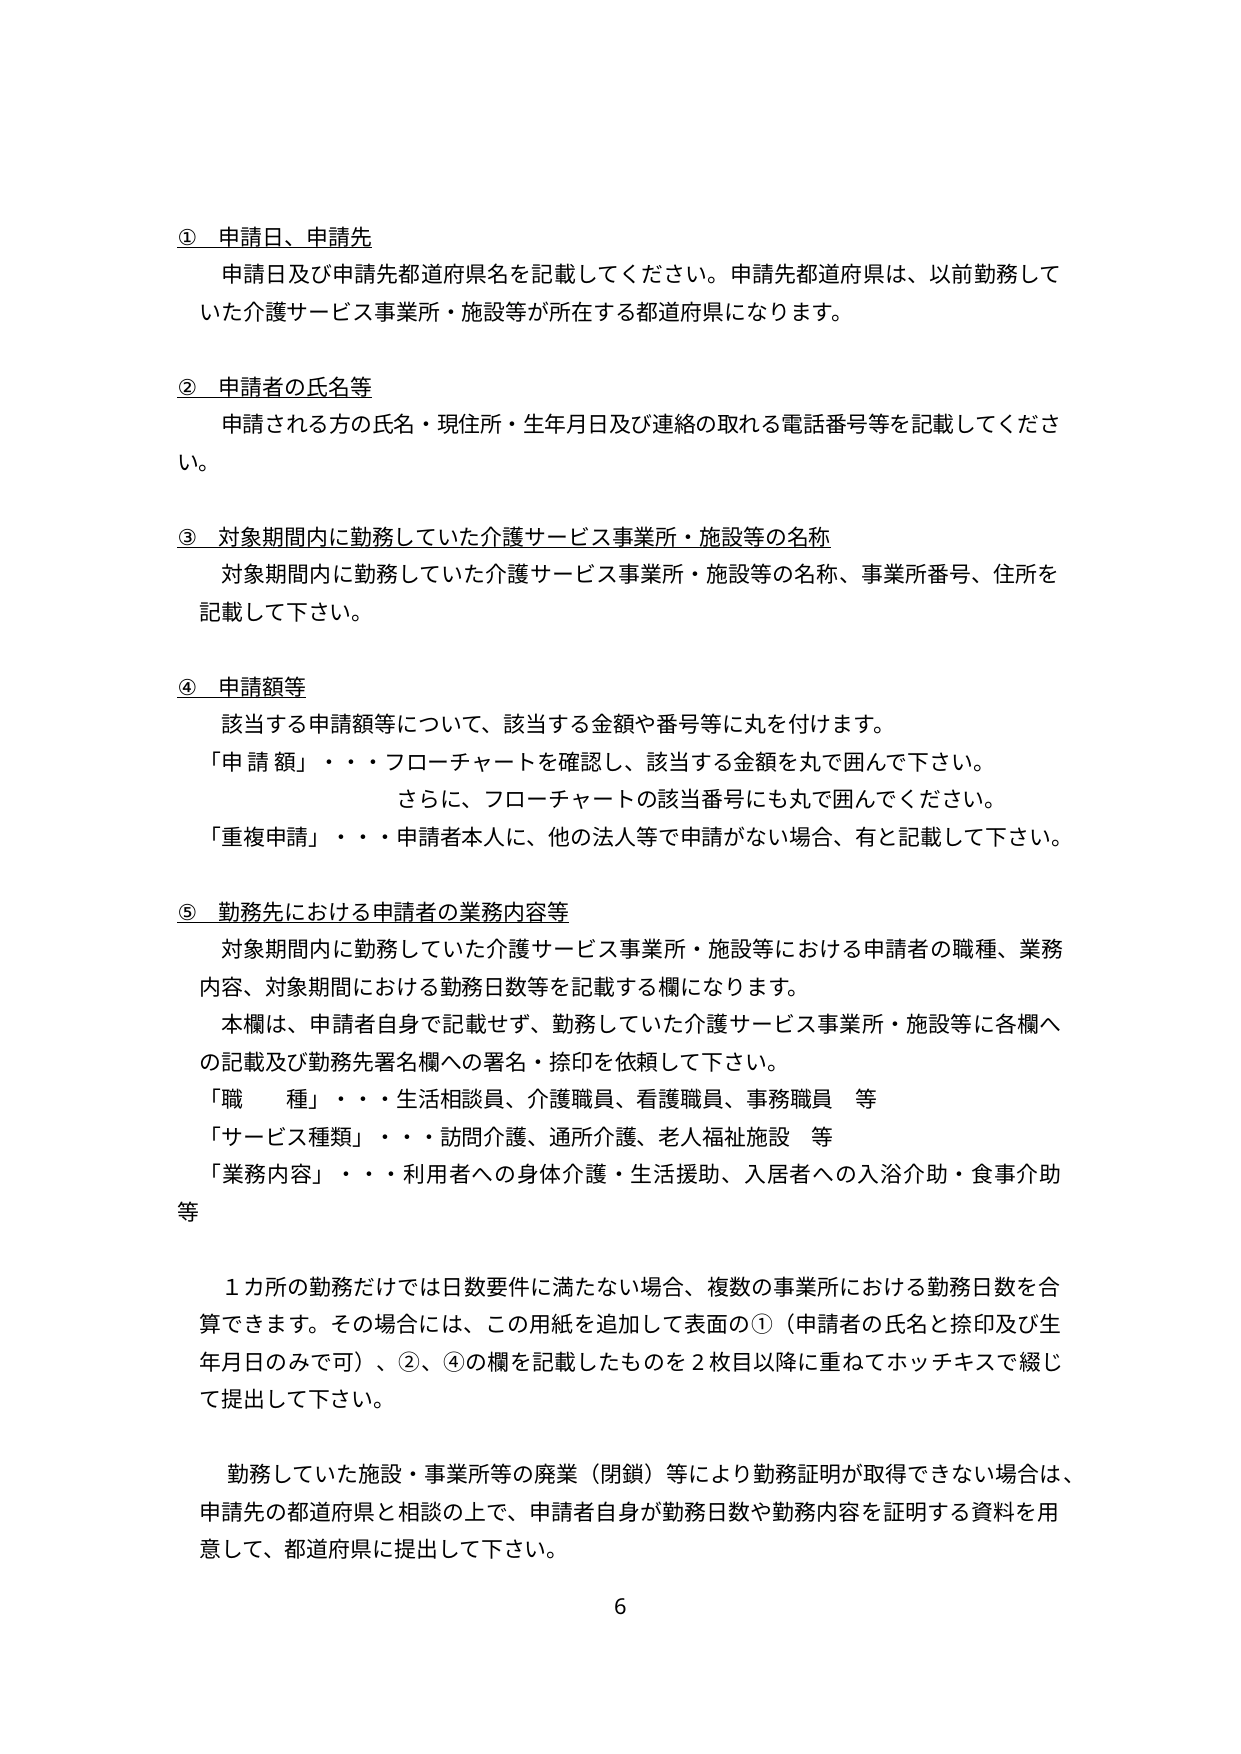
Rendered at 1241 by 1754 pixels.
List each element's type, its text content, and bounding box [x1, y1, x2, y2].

text 「申 請 額」・・・フローチャートを確認し、該当する金額を丸で囲んで下さい。 [177, 742, 1063, 779]
text 勤務していた施設・事業所等の廃業（閉鎖）等により勤務証明が取得できない場合は、申請先の都道府県と相談の上で、申請者自身が勤務日数や勤務内容を証明する資料を用意して、都道府県に提出して下さい。 [177, 1454, 1063, 1567]
text 対象期間内に勤務していた介護サービス事業所・施設等における申請者の職種、業務内容、対象期間における勤務日数等を記載する欄になります。 [199, 929, 1063, 1004]
text 該当する申請額等について、該当する金額や番号等に丸を付けます。 [177, 704, 1063, 742]
text 「職 種」・・・生活相談員、介護職員、看護職員、事務職員 等 [177, 1079, 1063, 1117]
text ① 申請日、申請先 [177, 217, 1063, 254]
text １カ所の勤務だけでは日数要件に満たない場合、複数の事業所における勤務日数を合算できます。その場合には、この用紙を追加して表面の①（申請者の氏名と捺印及び生年月日のみで可）、②、④の欄を記載したものを2枚目以降に重ねてホッチキスで綴じて提出して下さい。 [199, 1267, 1063, 1417]
text ⑤ 勤務先における申請者の業務内容等 [177, 892, 1063, 929]
text 本欄は、申請者自身で記載せず、勤務していた介護サービス事業所・施設等に各欄への記載及び勤務先署名欄への署名・捺印を依頼して下さい。 [199, 1004, 1063, 1079]
text 申請日及び申請先都道府県名を記載してください。申請先都道府県は、以前勤務していた介護サービス事業所・施設等が所在する都道府県になります。 [199, 254, 1063, 329]
text ③ 対象期間内に勤務していた介護サービス事業所・施設等の名称 [177, 517, 1063, 554]
text 「サービス種類」・・・訪問介護、通所介護、老人福祉施設 等 [177, 1117, 1063, 1154]
text ② 申請者の氏名等 [177, 367, 1063, 404]
text 「業務内容」・・・利用者への身体介護・生活援助、入居者への入浴介助・食事介助 等 [177, 1154, 1063, 1229]
text 申請される方の氏名・現住所・生年月日及び連絡の取れる電話番号等を記載してください。 [177, 404, 1063, 479]
text さらに、フローチャートの該当番号にも丸で囲んでください。 [177, 779, 1063, 817]
text ④ 申請額等 [177, 667, 1063, 704]
text 対象期間内に勤務していた介護サービス事業所・施設等の名称、事業所番号、住所を記載して下さい。 [177, 554, 1063, 629]
text 「重複申請」・・・申請者本人に、他の法人等で申請がない場合、有と記載して下さい。 [177, 817, 1063, 854]
